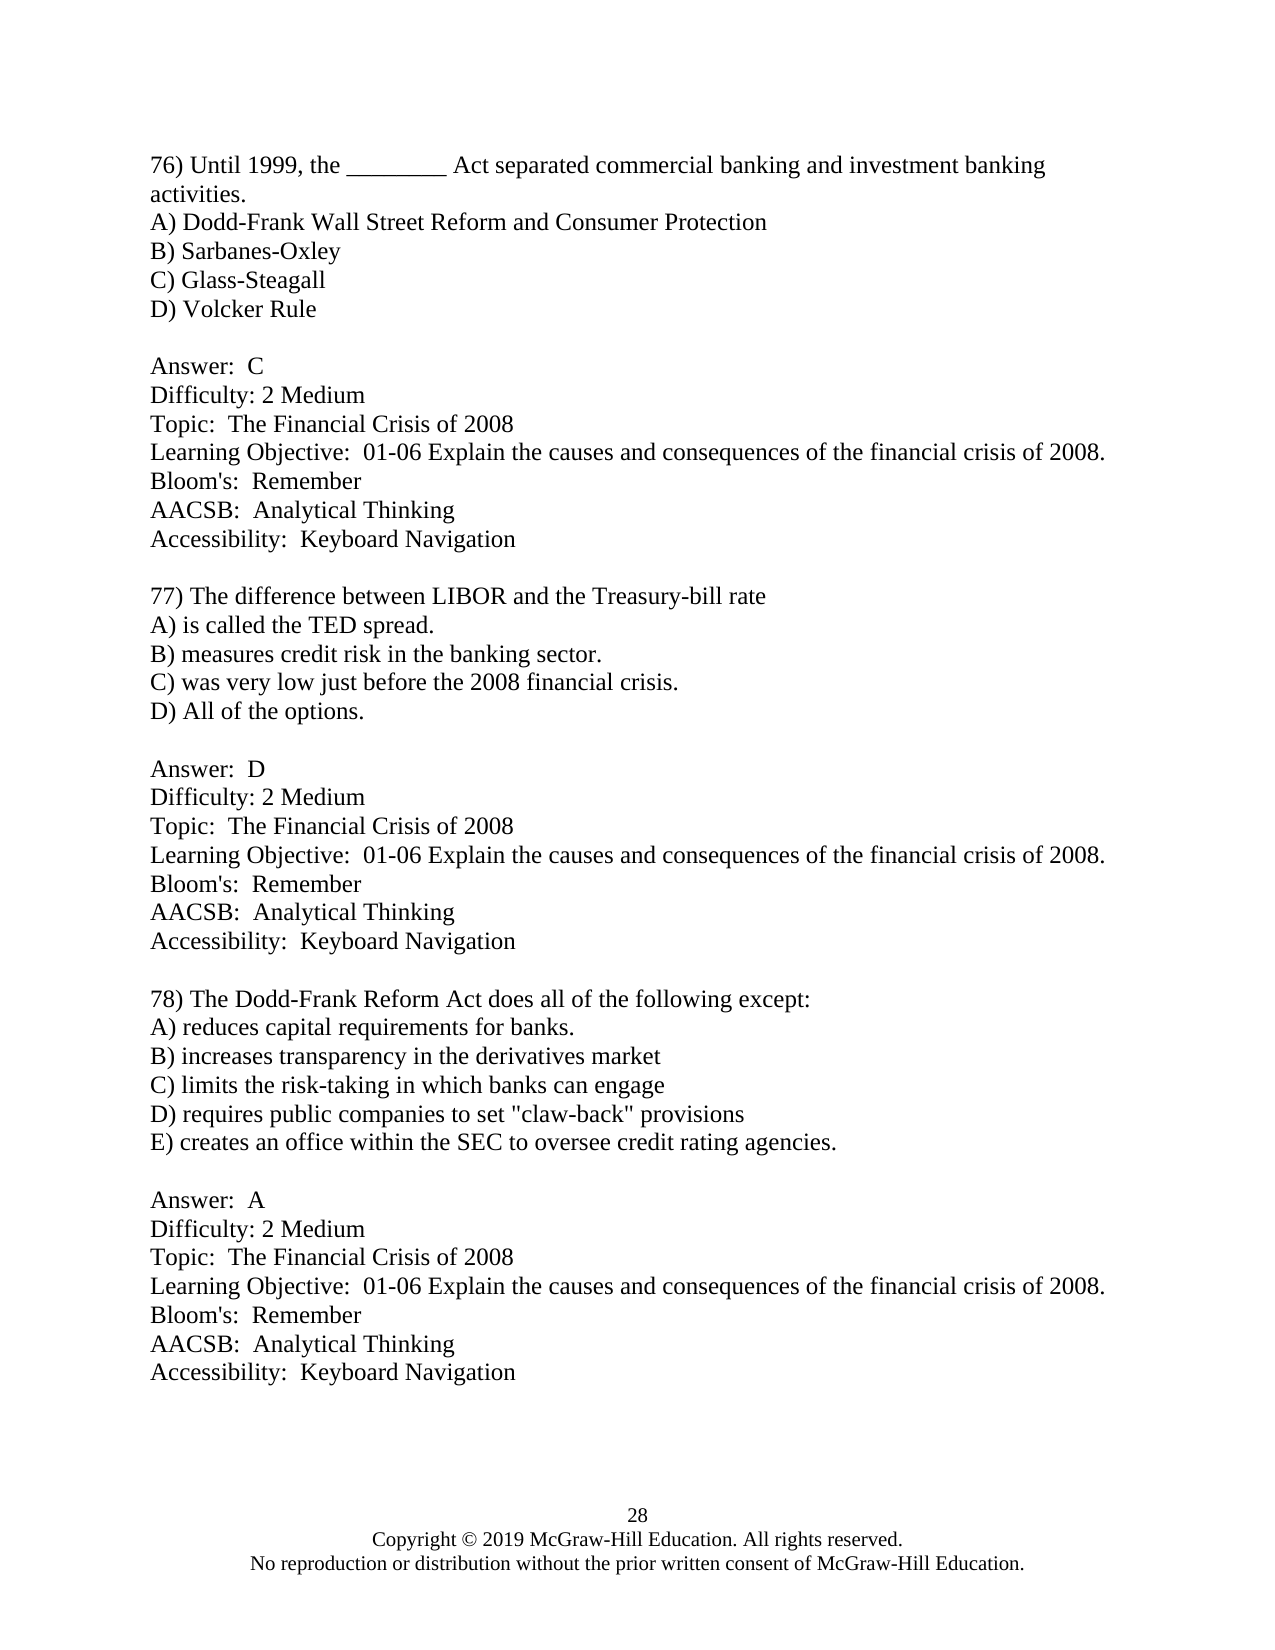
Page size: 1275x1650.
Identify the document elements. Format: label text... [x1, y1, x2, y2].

text Difficulty: 2 Medium [150, 1214, 1125, 1242]
text Bloom's: Remember [150, 1300, 1125, 1329]
text Learning Objective: 01-06 Explain the causes and consequences of the financial crisis of 2008. [150, 1271, 1125, 1300]
text Topic: The Financial Crisis of 2008 [150, 811, 1125, 840]
text Answer: D [150, 754, 1125, 782]
text Accessibility: Keyboard Navigation [150, 1357, 1125, 1386]
text 76) Until 1999, the ________ Act separated commercial banking and investment banking activities. [150, 150, 1125, 207]
text Topic: The Financial Crisis of 2008 [150, 409, 1125, 437]
text D) requires public companies to set "claw-back" provisions [150, 1099, 1125, 1127]
text D) Volcker Rule [150, 294, 1125, 322]
text A) is called the TED spread. [150, 610, 1125, 639]
text A) Dodd-Frank Wall Street Reform and Consumer Protection [150, 207, 1125, 236]
text Bloom's: Remember [150, 466, 1125, 495]
text Learning Objective: 01-06 Explain the causes and consequences of the financial crisis of 2008. [150, 437, 1125, 466]
text Bloom's: Remember [150, 869, 1125, 897]
text E) creates an office within the SEC to oversee credit rating agencies. [150, 1127, 1125, 1156]
text B) measures credit risk in the banking sector. [150, 639, 1125, 667]
text B) increases transparency in the derivatives market [150, 1041, 1125, 1070]
text Learning Objective: 01-06 Explain the causes and consequences of the financial crisis of 2008. [150, 840, 1125, 869]
text Answer: C [150, 351, 1125, 380]
text 78) The Dodd-Frank Reform Act does all of the following except: [150, 984, 1125, 1012]
text AACSB: Analytical Thinking [150, 1329, 1125, 1357]
text AACSB: Analytical Thinking [150, 495, 1125, 524]
text D) All of the options. [150, 696, 1125, 725]
text Difficulty: 2 Medium [150, 380, 1125, 409]
text B) Sarbanes-Oxley [150, 236, 1125, 265]
text Answer: A [150, 1185, 1125, 1214]
text C) limits the risk-taking in which banks can engage [150, 1070, 1125, 1099]
text Topic: The Financial Crisis of 2008 [150, 1242, 1125, 1271]
text Difficulty: 2 Medium [150, 782, 1125, 811]
text A) reduces capital requirements for banks. [150, 1012, 1125, 1041]
text Accessibility: Keyboard Navigation [150, 524, 1125, 552]
text C) Glass-Steagall [150, 265, 1125, 294]
text C) was very low just before the 2008 financial crisis. [150, 667, 1125, 696]
text 77) The difference between LIBOR and the Treasury-bill rate [150, 581, 1125, 610]
text AACSB: Analytical Thinking [150, 897, 1125, 926]
text Accessibility: Keyboard Navigation [150, 926, 1125, 955]
